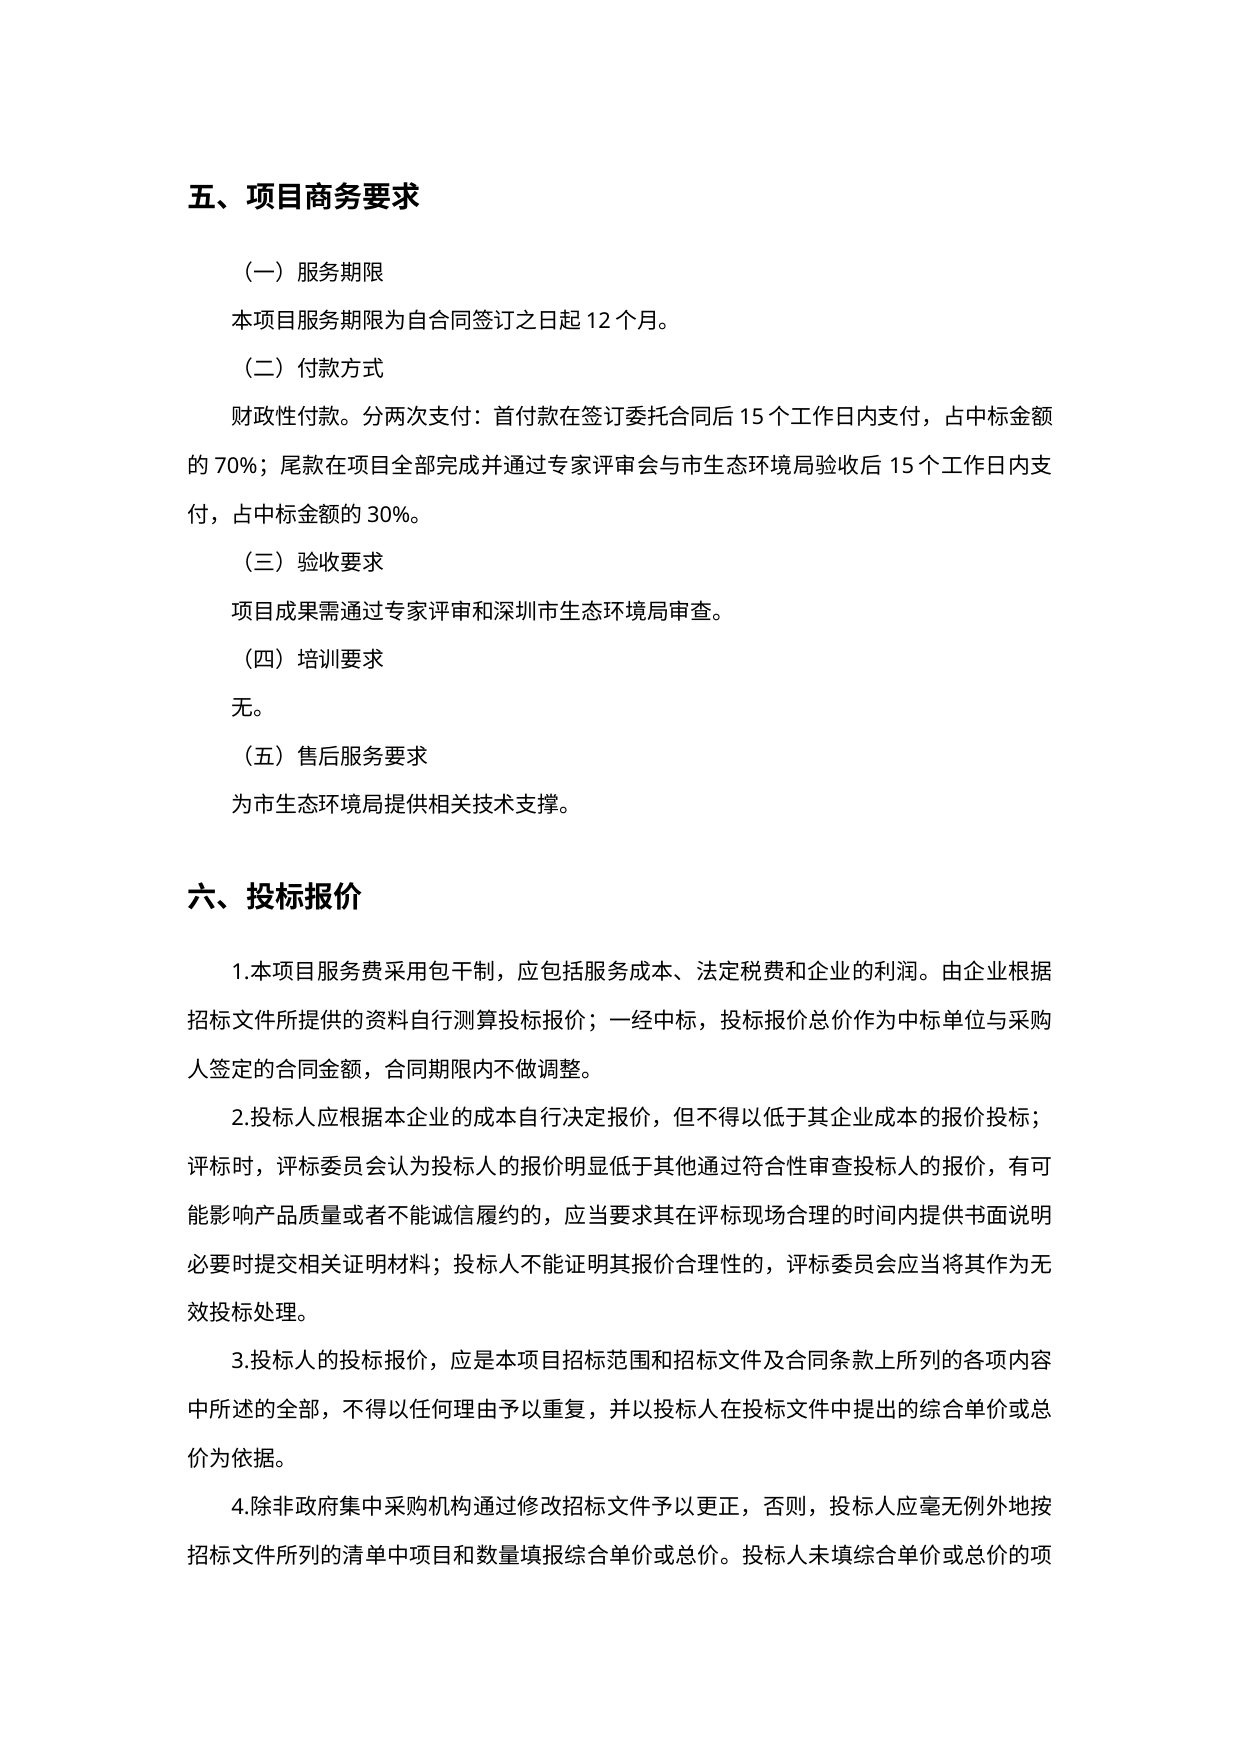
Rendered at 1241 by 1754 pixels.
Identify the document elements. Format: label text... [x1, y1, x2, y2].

text 财政性付款。分两次支付：首付款在签订委托合同后15个工作日内支付，占中标金额的70%；尾款在项目全部完成并通过专家评审会与市生态环境局验收后15个工作日内支付，占中标金额的30%。 [187, 399, 1053, 529]
text 3.投标人的投标报价，应是本项目招标范围和招标文件及合同条款上所列的各项内容中所述的全部，不得以任何理由予以重复，并以投标人在投标文件中提出的综合单价或总价为依据。 [187, 1343, 1053, 1473]
text 为市生态环境局提供相关技术支撑。 [187, 787, 1053, 819]
text （四）培训要求 [187, 642, 1053, 674]
text 无。 [187, 690, 1053, 722]
text 本项目服务期限为自合同签订之日起12个月。 [187, 302, 1053, 335]
text （三）验收要求 [187, 545, 1053, 577]
text 五、项目商务要求 [187, 162, 1053, 227]
text 1.本项目服务费采用包干制，应包括服务成本、法定税费和企业的利润。由企业根据招标文件所提供的资料自行测算投标报价；一经中标，投标报价总价作为中标单位与采购人签定的合同金额，合同期限内不做调整。 [187, 954, 1053, 1084]
text （二）付款方式 [187, 351, 1053, 383]
text （五）售后服务要求 [187, 738, 1053, 771]
text 六、投标报价 [187, 862, 1053, 927]
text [187, 1489, 1053, 1570]
text （一）服务期限 [187, 254, 1053, 287]
text 2.投标人应根据本企业的成本自行决定报价，但不得以低于其企业成本的报价投标；评标时，评标委员会认为投标人的报价明显低于其他通过符合性审查投标人的报价，有可能影响产品质量或者不能诚信履约的，应当要求其在评标现场合理的时间内提供书面说明，必要时提交相关证明材料；投标人不能证明其报价合理性的，评标委员会应当将其作为无效投标处理。 [187, 1100, 1053, 1327]
text 项目成果需通过专家评审和深圳市生态环境局审查。 [187, 593, 1053, 626]
